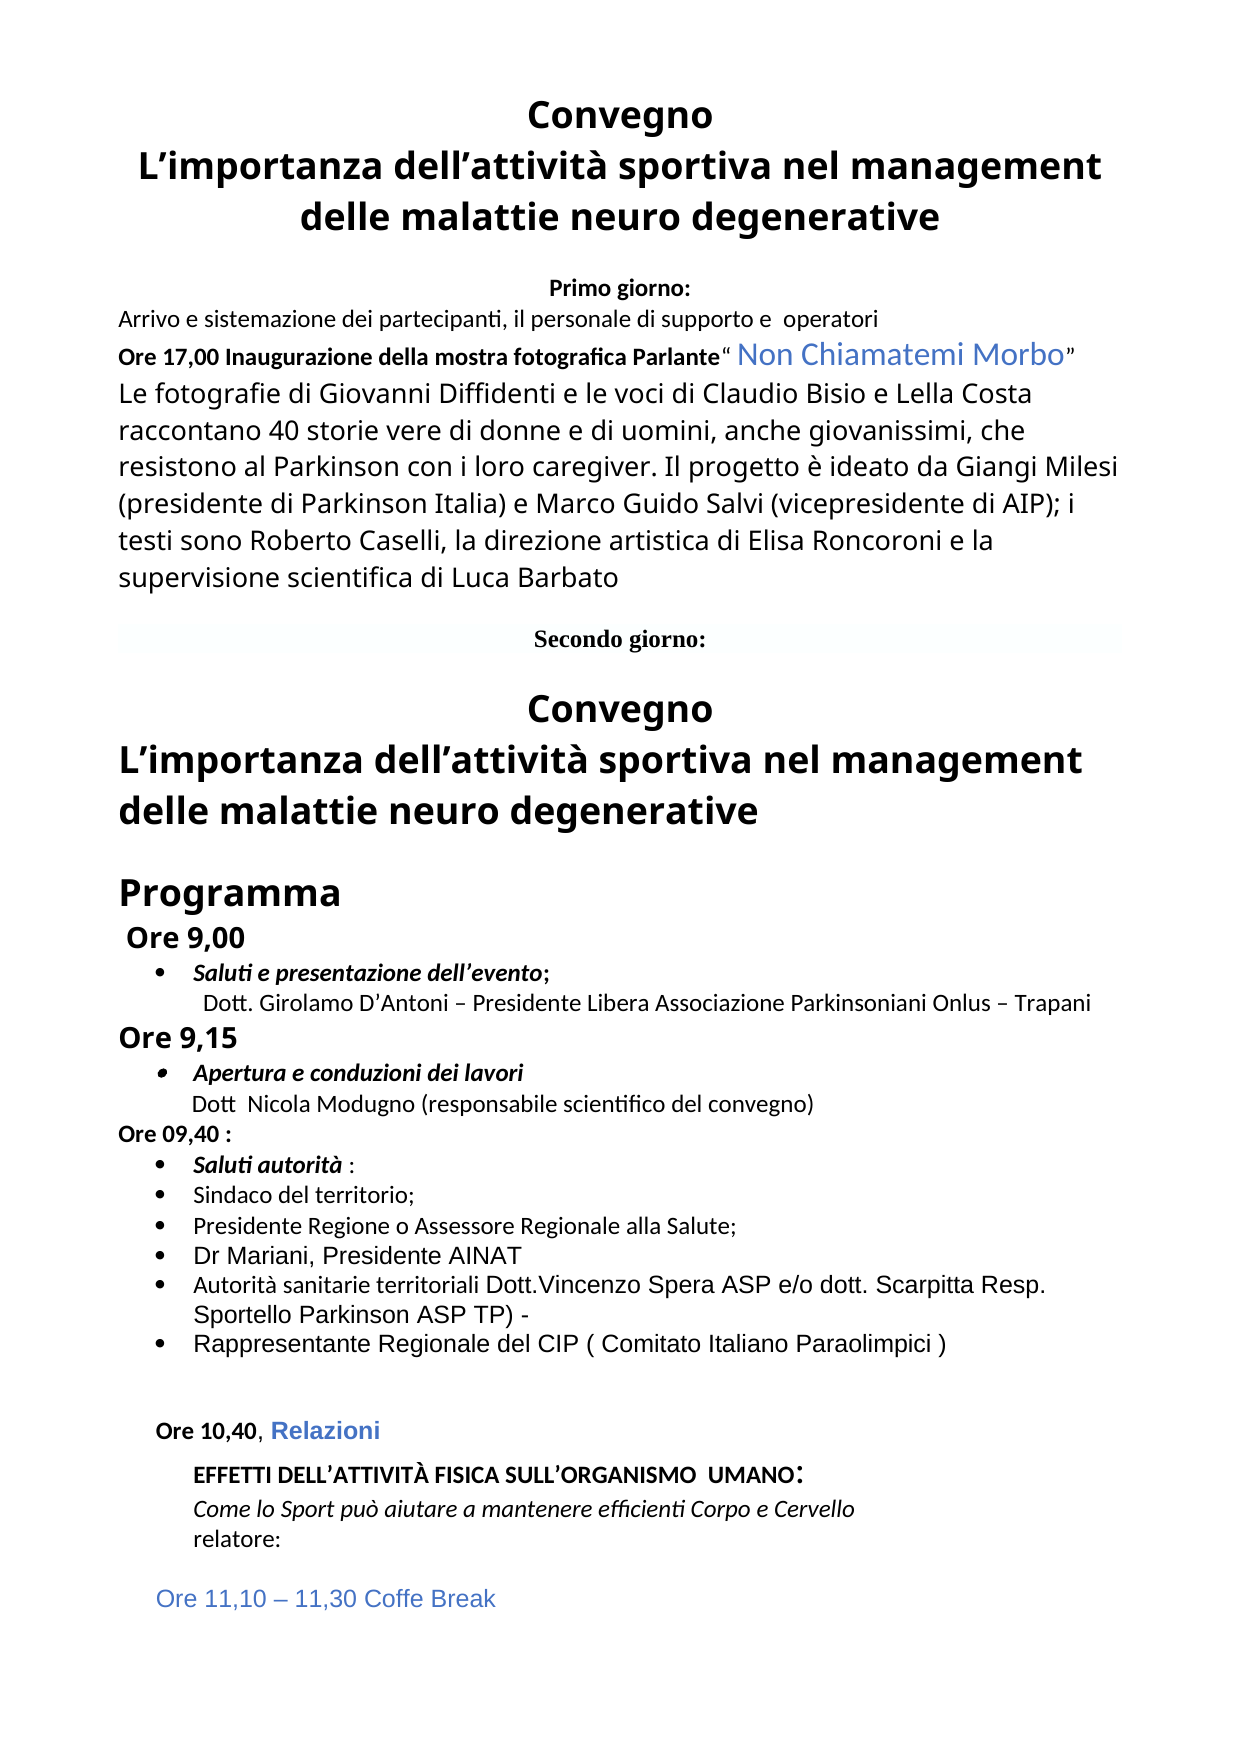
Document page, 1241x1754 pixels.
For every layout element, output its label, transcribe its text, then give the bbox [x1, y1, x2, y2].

list EFFETTI DELL’ATTIVITÀ FISICA SULL’ORGANISMO UMANO: [193, 1446, 1122, 1493]
text Ore 09,40 : [118, 1118, 1122, 1149]
text Convegno [118, 89, 1122, 140]
list Come lo Sport può aiutare a mantenere efficienti Corpo e Cervello relatore: [193, 1493, 1122, 1554]
text Secondo giorno: [118, 624, 1122, 653]
text Ore 10,40, Relazioni [156, 1415, 1122, 1446]
list Sindaco del territorio; [156, 1179, 1122, 1210]
text Programma [118, 866, 1122, 917]
text Ore 9,00 [118, 917, 1122, 957]
text Ore 11,10 – 11,30 Coffe Break [156, 1584, 1122, 1613]
text Convegno [118, 682, 1122, 733]
list Presidente Regione o Assessore Regionale alla Salute; [156, 1210, 1122, 1241]
list Saluti e presentazione dell’evento; [156, 957, 1122, 987]
text Ore 17,00 Inaugurazione della mostra fotografica Parlante“ Non Chiamatemi Morbo” [118, 333, 1122, 374]
list Autorità sanitarie territoriali Dott.Vincenzo Spera ASP e/o dott. Scarpitta Resp. Sportello Parkinson ASP TP) - [156, 1269, 1122, 1329]
text Ore 9,15 [118, 1018, 1122, 1057]
text Le fotografie di Giovanni Diffidenti e le voci di Claudio Bisio e Lella Costa raccontano 40 storie vere di donne e di uomini, anche giovanissimi, che resistono al Parkinson con i loro caregiver. Il progetto è ideato da Giangi Milesi (presidente di Parkinson Italia) e Marco Guido Salvi (vicepresidente di AIP); i testi sono Roberto Caselli, la direzione artistica di Elisa Roncoroni e la supervisione scientifica di Luca Barbato [118, 374, 1122, 595]
text Dott. Girolamo D’Antoni – Presidente Libera Associazione Parkinsoniani Onlus – Trapani [118, 987, 1122, 1018]
list Saluti autorità : [156, 1149, 1122, 1179]
text L’importanza dell’attività sportiva nel management delle malattie neuro degenerative [118, 140, 1122, 242]
text L’importanza dell’attività sportiva nel management delle malattie neuro degenerative [118, 733, 1122, 836]
text Dott Nicola Modugno (responsabile scientifico del convegno) [118, 1088, 1122, 1118]
text Primo giorno: [118, 272, 1122, 303]
list Rappresentante Regionale del CIP ( Comitato Italiano Paraolimpici ) [156, 1329, 1122, 1358]
list Apertura e conduzioni dei lavori [156, 1057, 1122, 1088]
text Arrivo e sistemazione dei partecipanti, il personale di supporto e operatori [118, 303, 1122, 333]
list Dr Mariani, Presidente AINAT [156, 1241, 1122, 1269]
